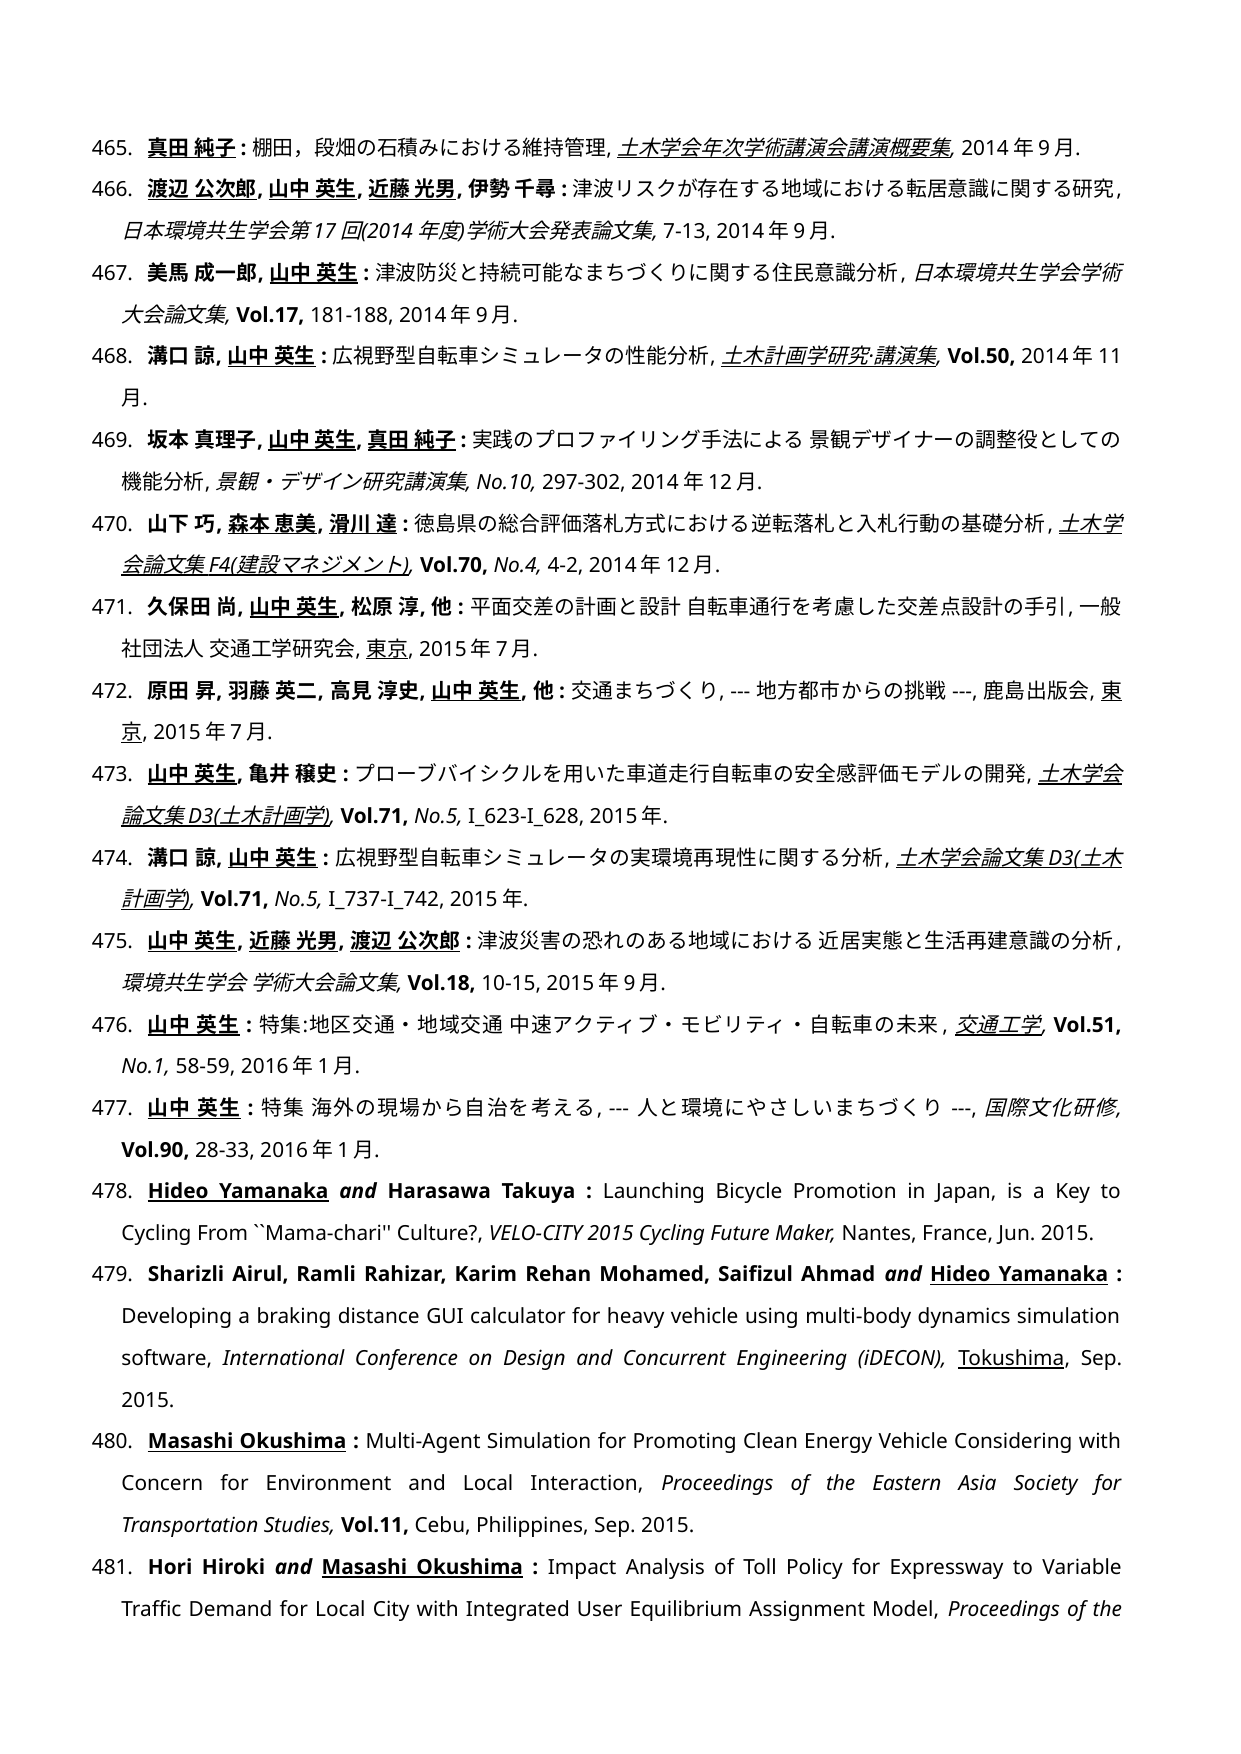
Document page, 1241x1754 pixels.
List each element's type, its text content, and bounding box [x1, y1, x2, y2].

list 山中 英生, 亀井 穣史 : プローブバイシクルを用いた車道走行自転車の安全感評価モデルの開発, 土木学会論文集D3(土木計画学), Vol.71, No.5, I_623-I_628, 2015年. [92, 752, 1122, 835]
list 渡辺 公次郎, 山中 英生, 近藤 光男, 伊勢 千尋 : 津波リスクが存在する地域における転居意識に関する研究, 日本環境共生学会第17回(2014年度)学術大会発表論文集, 7-13, 2014年9月. [92, 167, 1122, 250]
list Masashi Okushima : Multi-Agent Simulation for Promoting Clean Energy Vehicle Considering with Concern for Environment and Local Interaction, Proceedings of the Eastern Asia Society for Transportation Studies, Vol.11, Cebu, Philippines, Sep. 2015. [92, 1420, 1122, 1545]
list 坂本 真理子, 山中 英生, 真田 純子 : 実践のプロファイリング手法による 景観デザイナーの調整役としての機能分析, 景観・デザイン研究講演集, No.10, 297-302, 2014年12月. [92, 417, 1122, 501]
list 原田 昇, 羽藤 英二, 高見 淳史, 山中 英生, 他 : 交通まちづくり, --- 地方都市からの挑戦 ---, 鹿島出版会, 東京, 2015年7月. [92, 668, 1122, 752]
list Hideo Yamanaka and Harasawa Takuya : Launching Bicycle Promotion in Japan, is a Key to Cycling From ``Mama-chari'' Culture?, VELO-CITY 2015 Cycling Future Maker, Nantes, France, Jun. 2015. [92, 1169, 1122, 1253]
list 溝口 諒, 山中 英生 : 広視野型自転車シミュレータの性能分析, 土木計画学研究·講演集, Vol.50, 2014年11月. [92, 334, 1122, 417]
list 山中 英生 : 特集 海外の現場から自治を考える, --- 人と環境にやさしいまちづくり ---, 国際文化研修, Vol.90, 28-33, 2016年1月. [92, 1086, 1122, 1169]
list 美馬 成一郎, 山中 英生 : 津波防災と持続可能なまちづくりに関する住民意識分析, 日本環境共生学会学術大会論文集, Vol.17, 181-188, 2014年9月. [92, 250, 1122, 334]
list 溝口 諒, 山中 英生 : 広視野型自転車シミュレータの実環境再現性に関する分析, 土木学会論文集D3(土木計画学), Vol.71, No.5, I_737-I_742, 2015年. [92, 835, 1122, 919]
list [92, 1545, 1122, 1629]
list 真田 純子 : 棚田，段畑の石積みにおける維持管理, 土木学会年次学術講演会講演概要集, 2014年9月. [92, 125, 1122, 167]
list 山下 巧, 森本 恵美, 滑川 達 : 徳島県の総合評価落札方式における逆転落札と入札行動の基礎分析, 土木学会論文集F4(建設マネジメント), Vol.70, No.4, 4-2, 2014年12月. [92, 501, 1122, 584]
list 山中 英生 : 特集:地区交通・地域交通 中速アクティブ・モビリティ・自転車の未来, 交通工学, Vol.51, No.1, 58-59, 2016年1月. [92, 1002, 1122, 1086]
list Sharizli Airul, Ramli Rahizar, Karim Rehan Mohamed, Saifizul Ahmad and Hideo Yamanaka : Developing a braking distance GUI calculator for heavy vehicle using multi-body dynamics simulation software, International Conference on Design and Concurrent Engineering (iDECON), Tokushima, Sep. 2015. [92, 1253, 1122, 1420]
list 山中 英生, 近藤 光男, 渡辺 公次郎 : 津波災害の恐れのある地域における 近居実態と生活再建意識の分析, 環境共生学会 学術大会論文集, Vol.18, 10-15, 2015年9月. [92, 919, 1122, 1002]
list 久保田 尚, 山中 英生, 松原 淳, 他 : 平面交差の計画と設計 自転車通行を考慮した交差点設計の手引, 一般社団法人 交通工学研究会, 東京, 2015年7月. [92, 584, 1122, 668]
